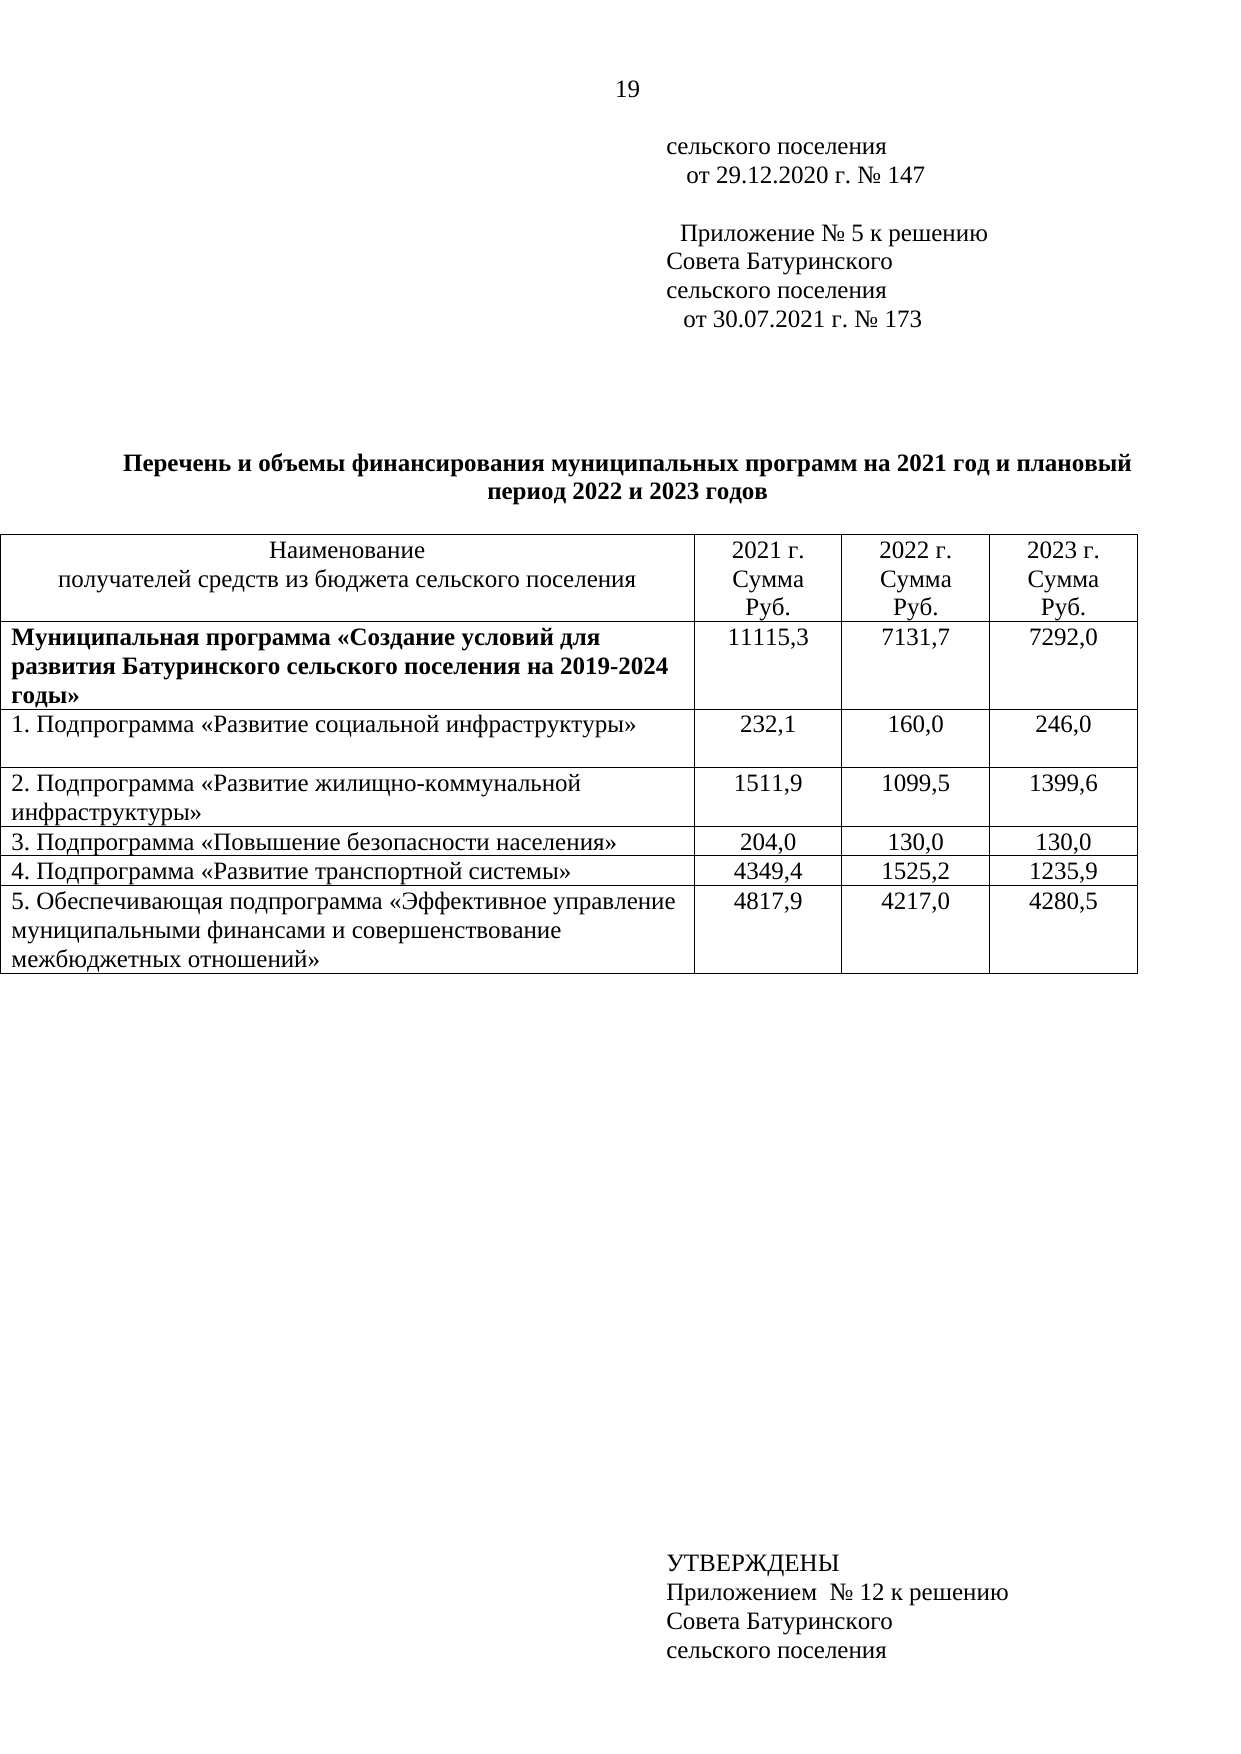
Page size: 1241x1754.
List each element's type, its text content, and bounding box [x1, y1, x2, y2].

table_cell 232,1 [695, 710, 841, 767]
table_cell 7292,0 [990, 622, 1137, 708]
table_cell 1399,6 [990, 768, 1137, 826]
table_cell 160,0 [842, 710, 989, 767]
table_cell 1099,5 [842, 768, 989, 826]
table_cell 1235,9 [990, 856, 1137, 885]
text сельского поселения [103, 131, 1152, 160]
text Совета Батуринского [103, 246, 1152, 275]
text Перечень и объемы финансирования муниципальных программ на 2021 год и плановый период 2022 и 2023 годов [103, 448, 1152, 505]
text Приложением № 12 к решению [103, 1577, 1152, 1606]
text сельского поселения [103, 1635, 1152, 1663]
table_cell 3. Подпрограмма «Повышение безопасности населения» [1, 827, 694, 855]
table_cell 246,0 [990, 710, 1137, 767]
table_cell 130,0 [990, 827, 1137, 855]
table_header 2023 г. Сумма Руб. [990, 535, 1137, 621]
text УТВЕРЖДЕНЫ [103, 1548, 1152, 1577]
table_cell 130,0 [842, 827, 989, 855]
table_header 2021 г. Сумма Руб. [695, 535, 841, 621]
text от 29.12.2020 г. № 147 [103, 160, 1152, 189]
table_cell 5. Обеспечивающая подпрограмма «Эффективное управление муниципальными финансами и совершенствование межбюджетных отношений» [1, 886, 694, 972]
table_cell 1511,9 [695, 768, 841, 826]
table_cell 1. Подпрограмма «Развитие социальной инфраструктуры» [1, 710, 694, 767]
table_header Наименование получателей средств из бюджета сельского поселения [1, 535, 694, 621]
text от 30.07.2021 г. № 173 [103, 304, 1152, 333]
table_cell 204,0 [695, 827, 841, 855]
table_cell 4217,0 [842, 886, 989, 972]
table_cell 7131,7 [842, 622, 989, 708]
table_header 2022 г. Сумма Руб. [842, 535, 989, 621]
table_cell 2. Подпрограмма «Развитие жилищно-коммунальной инфраструктуры» [1, 768, 694, 826]
text сельского поселения [103, 275, 1152, 304]
text Приложение № 5 к решению [103, 218, 1152, 246]
table_cell 11115,3 [695, 622, 841, 708]
text Совета Батуринского [103, 1606, 1152, 1635]
table_cell 1525,2 [842, 856, 989, 885]
table_cell Муниципальная программа «Создание условий для развития Батуринского сельского поселения на 2019-2024 годы» [1, 622, 694, 708]
table_cell 4349,4 [695, 856, 841, 885]
table_cell 4. Подпрограмма «Развитие транспортной системы» [1, 856, 694, 885]
table_cell 4280,5 [990, 886, 1137, 972]
table_cell 4817,9 [695, 886, 841, 972]
